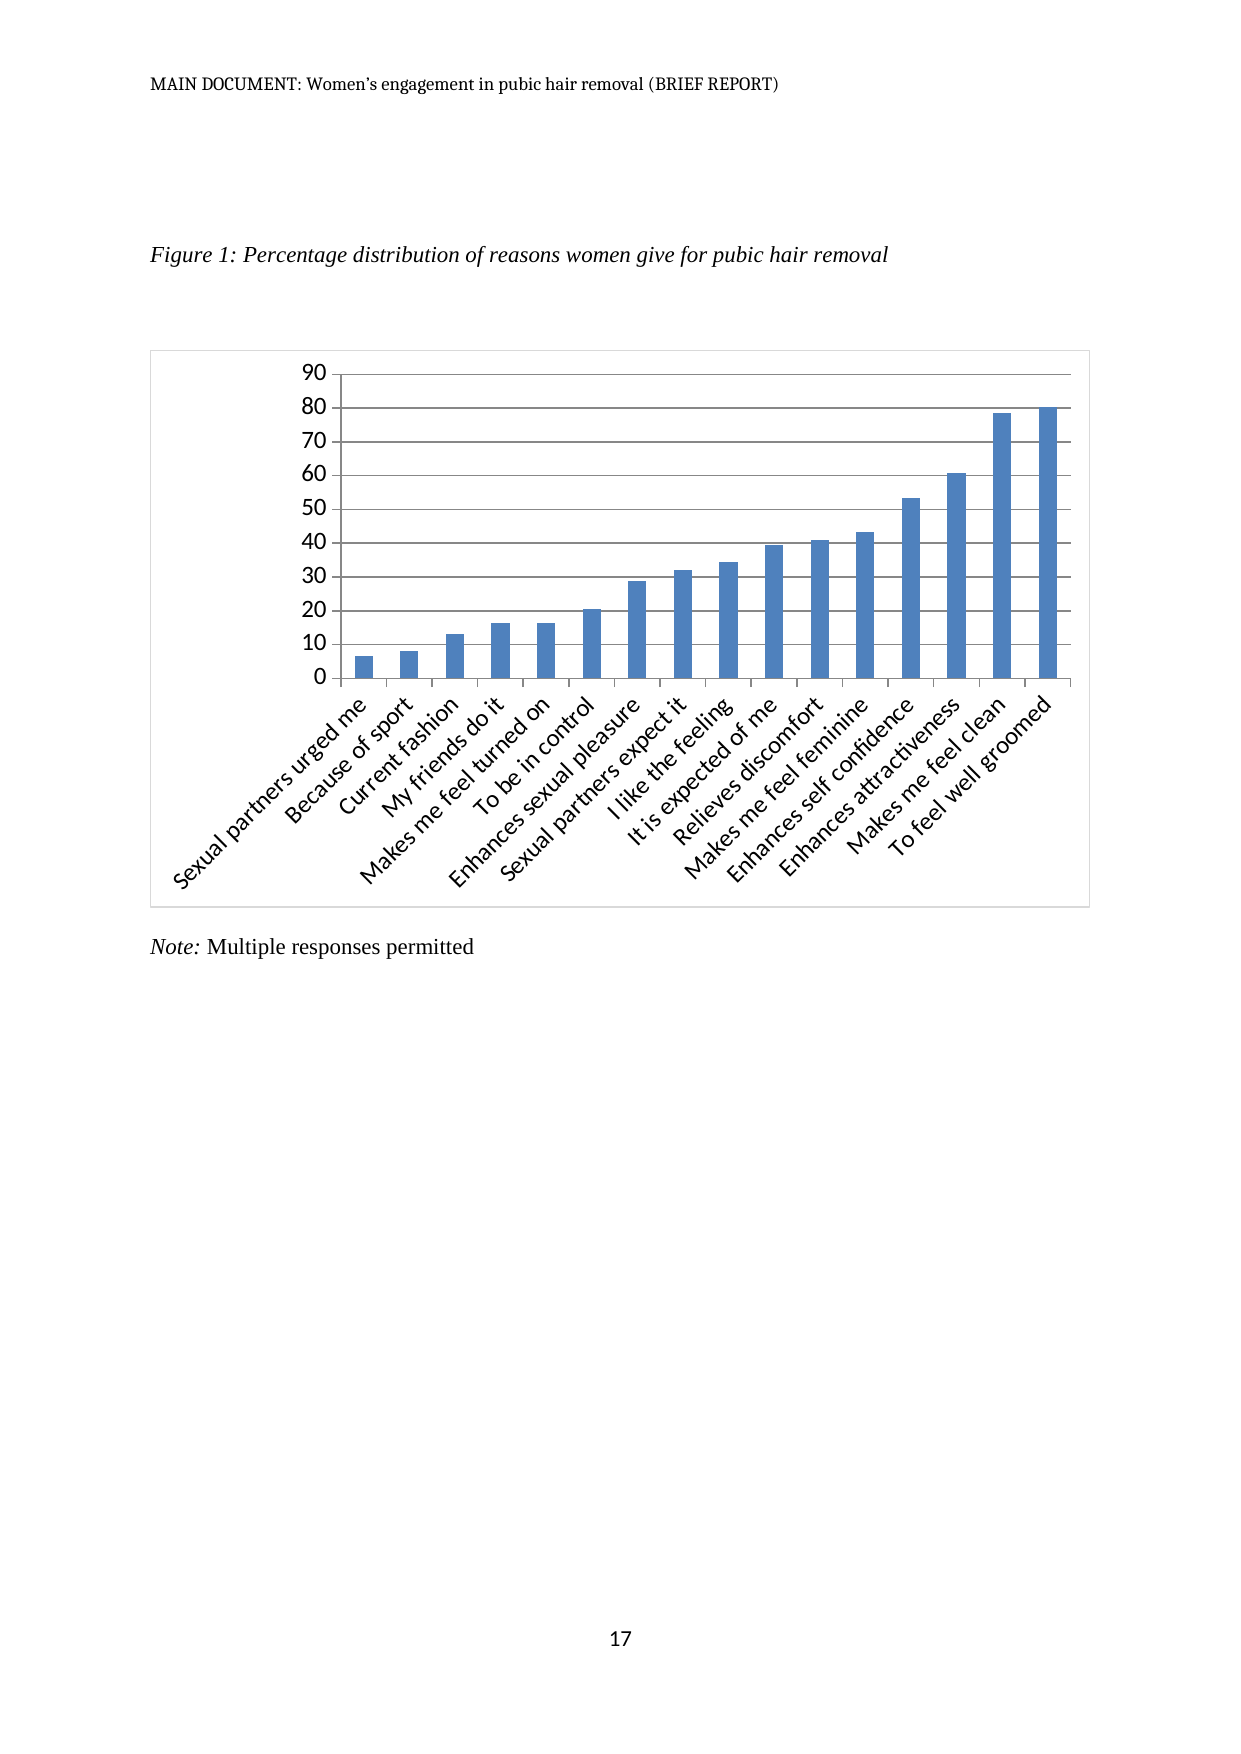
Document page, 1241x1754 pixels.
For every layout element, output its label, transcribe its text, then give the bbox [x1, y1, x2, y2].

text Note: Multiple responses permitted [150, 933, 1090, 959]
text Figure 1: Percentage distribution of reasons women give for pubic hair removal [150, 241, 1146, 267]
